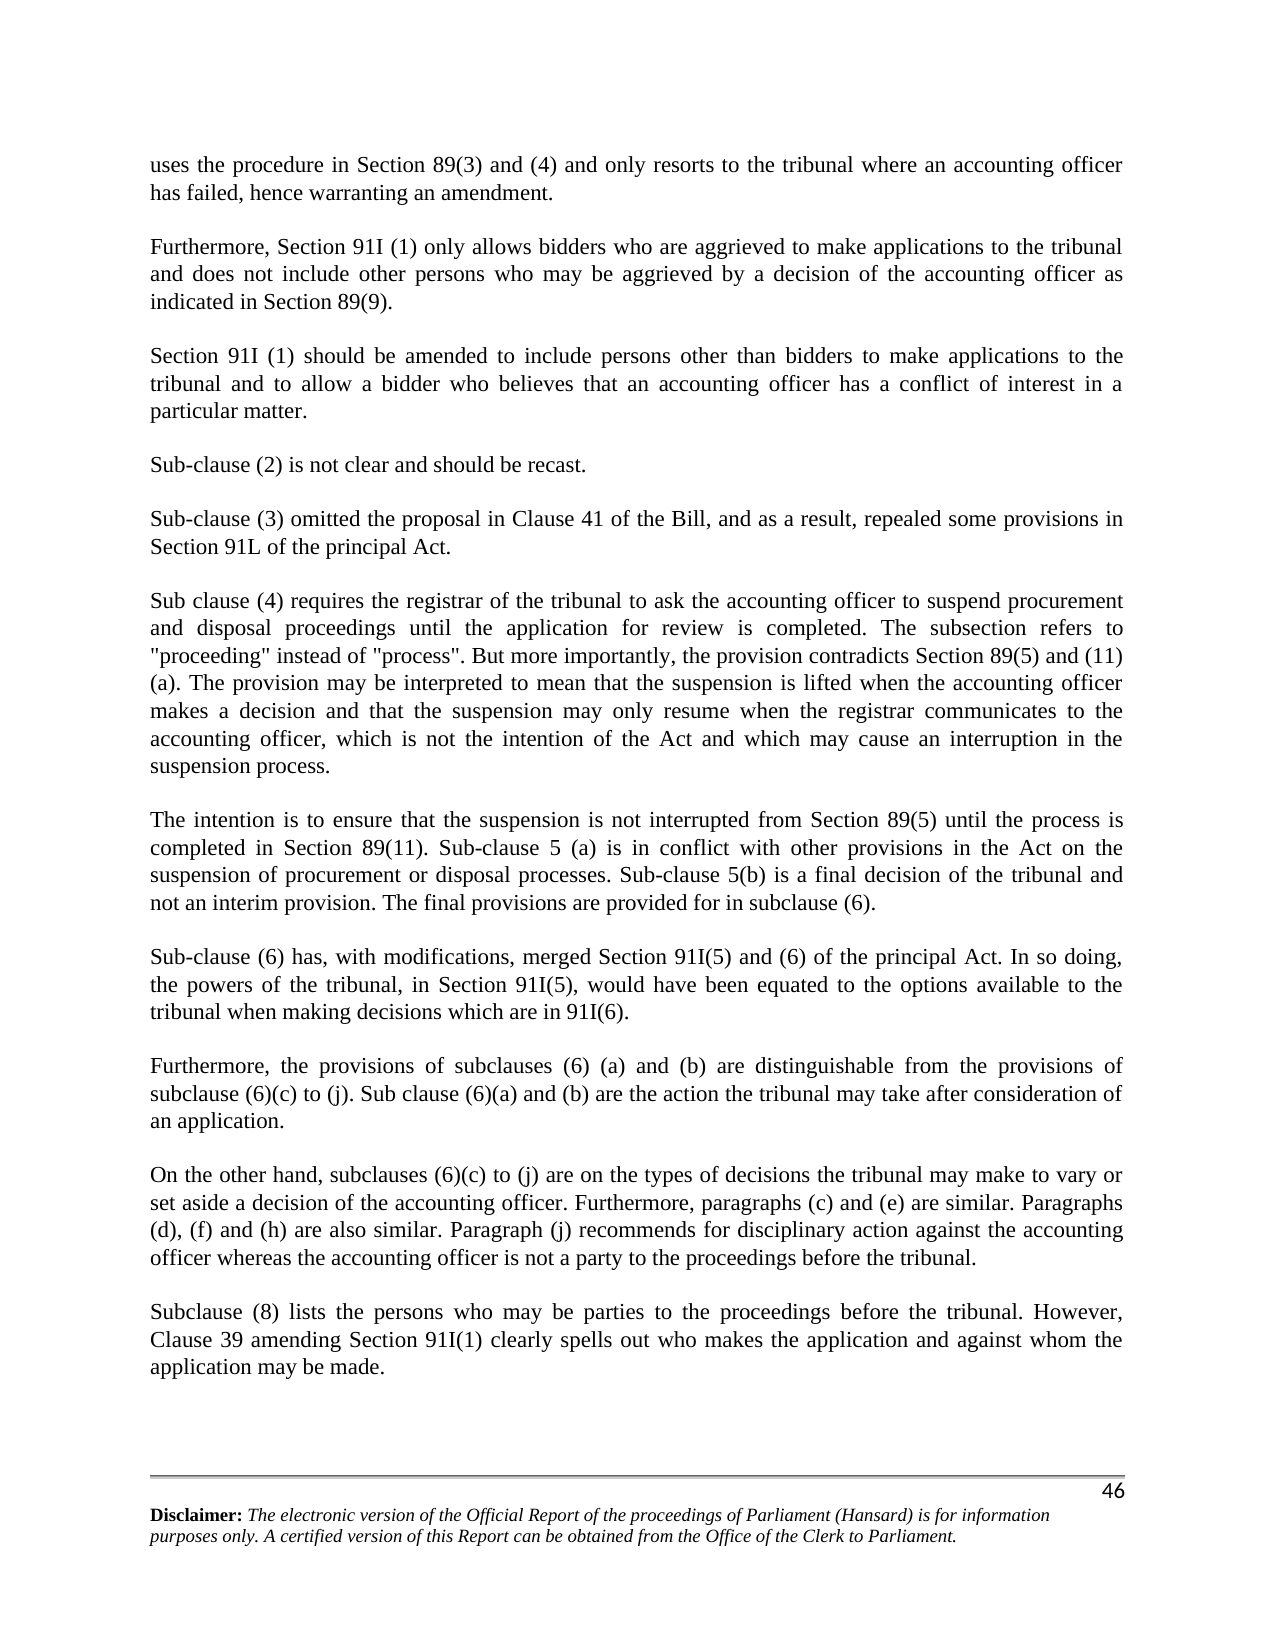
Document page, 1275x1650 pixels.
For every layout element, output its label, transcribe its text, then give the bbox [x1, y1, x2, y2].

text Section 91I (1) should be amended to include persons other than bidders to make applications to the tribunal and to allow a bidder who believes that an accounting officer has a conflict of interest in a particular matter. [150, 341, 1125, 423]
text Sub-clause (2) is not clear and should be recast. [150, 450, 1125, 477]
text The intention is to ensure that the suspension is not interrupted from Section 89(5) until the process is completed in Section 89(11). Sub-clause 5 (a) is in conflict with other provisions in the Act on the suspension of procurement or disposal processes. Sub-clause 5(b) is a final decision of the tribunal and not an interim provision. The final provisions are provided for in subclause (6). [150, 805, 1125, 915]
text Furthermore, Section 91I (1) only allows bidders who are aggrieved to make applications to the tribunal and does not include other persons who may be aggrieved by a decision of the accounting officer as indicated in Section 89(9). [150, 232, 1125, 314]
text Sub-clause (6) has, with modifications, merged Section 91I(5) and (6) of the principal Act. In so doing, the powers of the tribunal, in Section 91I(5), would have been equated to the options available to the tribunal when making decisions which are in 91I(6). [150, 942, 1125, 1024]
text Sub clause (4) requires the registrar of the tribunal to ask the accounting officer to suspend procurement and disposal proceedings until the application for review is completed. The subsection refers to "proceeding" instead of "process". But more importantly, the provision contradicts Section 89(5) and (11)(a). The provision may be interpreted to mean that the suspension is lifted when the accounting officer makes a decision and that the suspension may only resume when the registrar communicates to the accounting officer, which is not the intention of the Act and which may cause an interruption in the suspension process. [150, 585, 1125, 779]
picture [150, 1475, 1125, 1479]
text Subclause (8) lists the persons who may be parties to the proceedings before the tribunal. However, Clause 39 amending Section 91I(1) clearly spells out who makes the application and against whom the application may be made. [150, 1297, 1125, 1380]
text On the other hand, subclauses (6)(c) to (j) are on the types of decisions the tribunal may make to vary or set aside a decision of the accounting officer. Furthermore, paragraphs (c) and (e) are similar. Paragraphs (d), (f) and (h) are also similar. Paragraph (j) recommends for disciplinary action against the accounting officer whereas the accounting officer is not a party to the proceedings before the tribunal. [150, 1160, 1125, 1271]
text Sub-clause (3) omitted the proposal in Clause 41 of the Bill, and as a result, repealed some provisions in Section 91L of the principal Act. [150, 504, 1125, 559]
text Furthermore, the provisions of subclauses (6) (a) and (b) are distinguishable from the provisions of subclause (6)(c) to (j). Sub clause (6)(a) and (b) are the action the tribunal may take after consideration of an application. [150, 1051, 1125, 1134]
